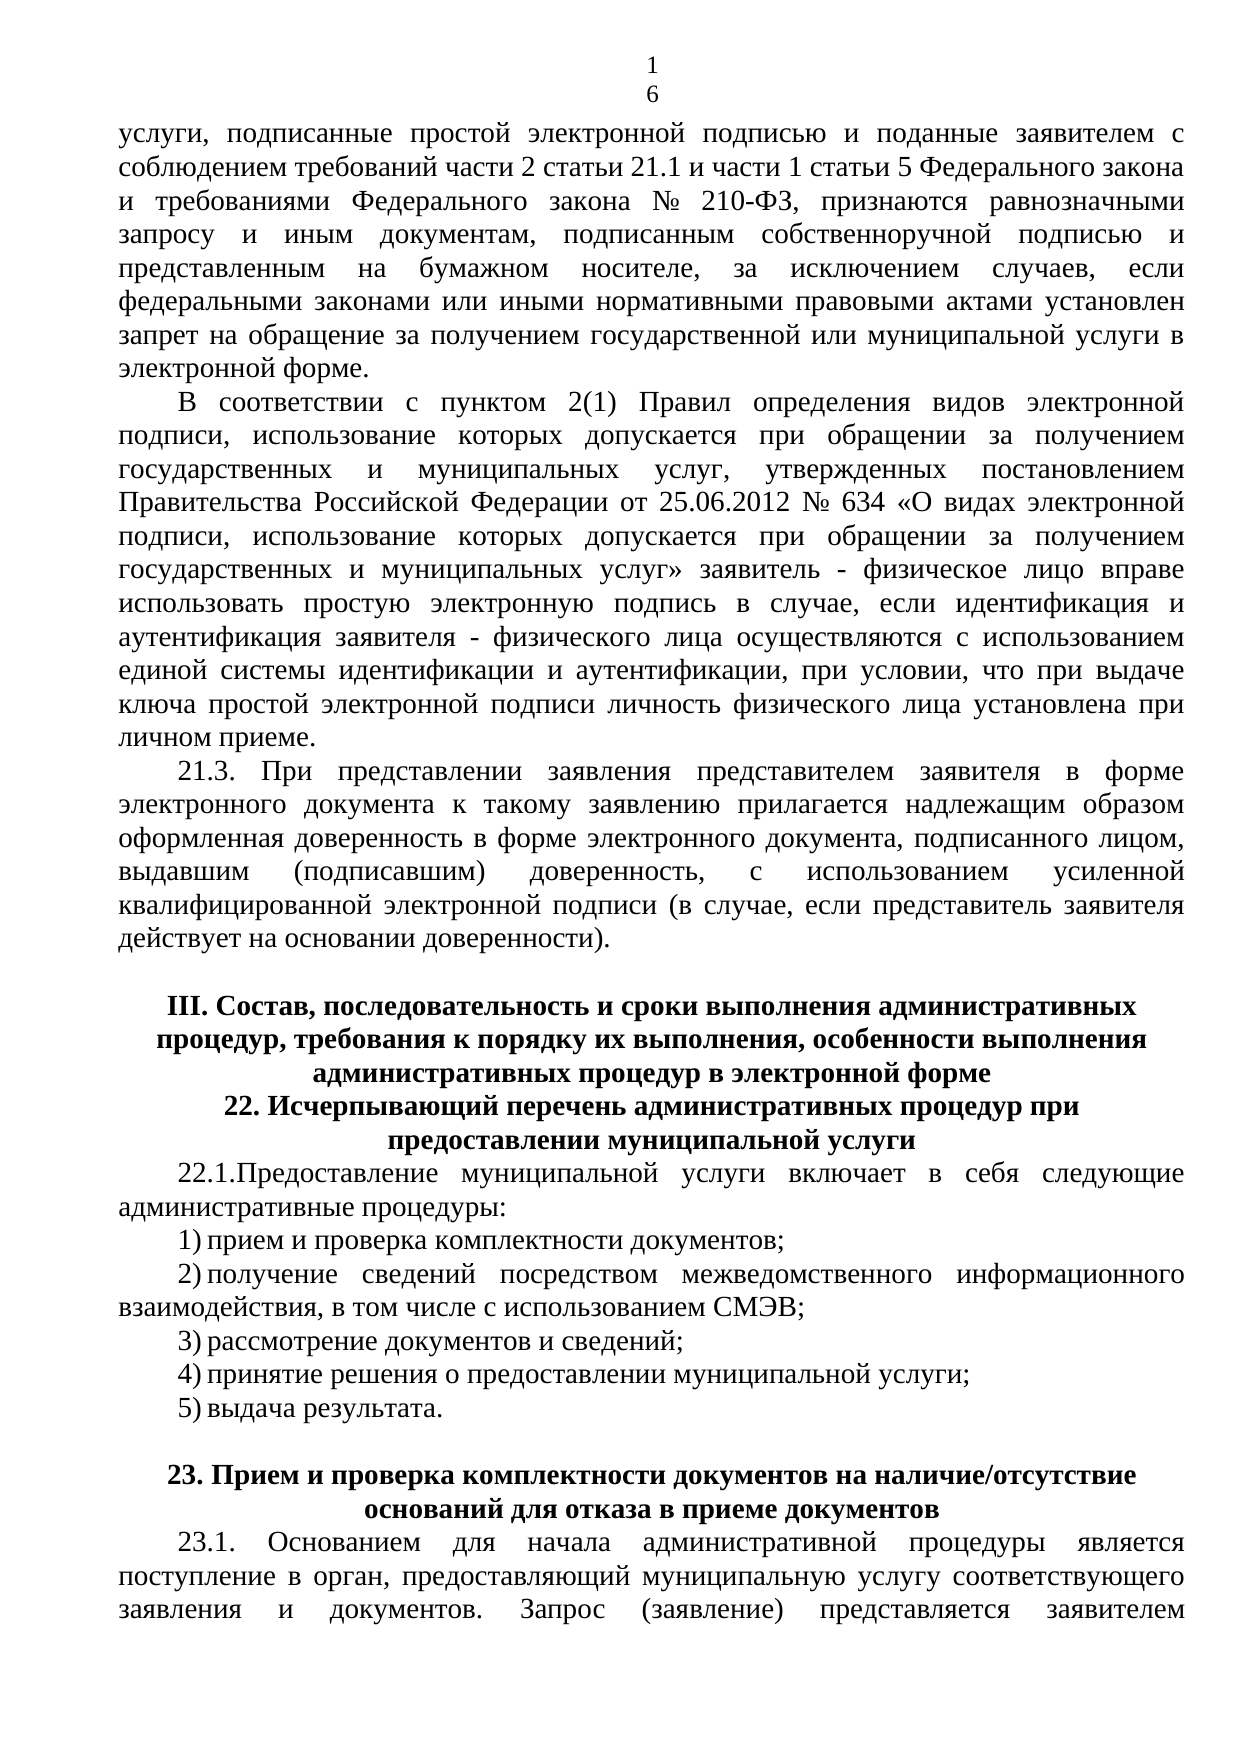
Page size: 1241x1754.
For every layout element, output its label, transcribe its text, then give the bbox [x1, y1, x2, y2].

text В соответствии с пунктом 2(1) Правил определения видов электронной подписи, использование которых допускается при обращении за получением государственных и муниципальных услуг, утвержденных постановлением Правительства Российской Федерации от 25.06.2012 № 634 «О видах электронной подписи, использование которых допускается при обращении за получением государственных и муниципальных услуг» заявитель - физическое лицо вправе использовать простую электронную подпись в случае, если идентификация и аутентификация заявителя - физического лица осуществляются с использованием единой системы идентификации и аутентификации, при условии, что при выдаче ключа простой электронной подписи личность физического лица установлена при личном приеме. [118, 384, 1186, 753]
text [118, 116, 1186, 384]
list Предоставление муниципальной услуги включает в себя следующие административные процедуры: [118, 1155, 1186, 1222]
list прием и проверка комплектности документов; [118, 1222, 1186, 1256]
list III. Состав, последовательность и сроки выполнения административных процедур, требования к порядку их выполнения, особенности выполнения административных процедур в электронной форме [118, 988, 1186, 1088]
list 22. Исчерпывающий перечень административных процедур при предоставлении муниципальной услуги [118, 1088, 1186, 1155]
list выдача результата. [118, 1390, 1186, 1424]
list принятие решения о предоставлении муниципальной услуги; [118, 1357, 1186, 1390]
list получение сведений посредством межведомственного информационного взаимодействия, в том числе с использованием СМЭВ; [118, 1256, 1186, 1323]
text 21.3. При представлении заявления представителем заявителя в форме электронного документа к такому заявлению прилагается надлежащим образом оформленная доверенность в форме электронного документа, подписанного лицом, выдавшим (подписавшим) доверенность, с использованием усиленной квалифицированной электронной подписи (в случае, если представитель заявителя действует на основании доверенности). [118, 753, 1186, 954]
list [118, 1524, 1186, 1625]
list рассмотрение документов и сведений; [118, 1323, 1186, 1357]
list Прием и проверка комплектности документов на наличие/отсутствие оснований для отказа в приеме документов [118, 1457, 1186, 1524]
